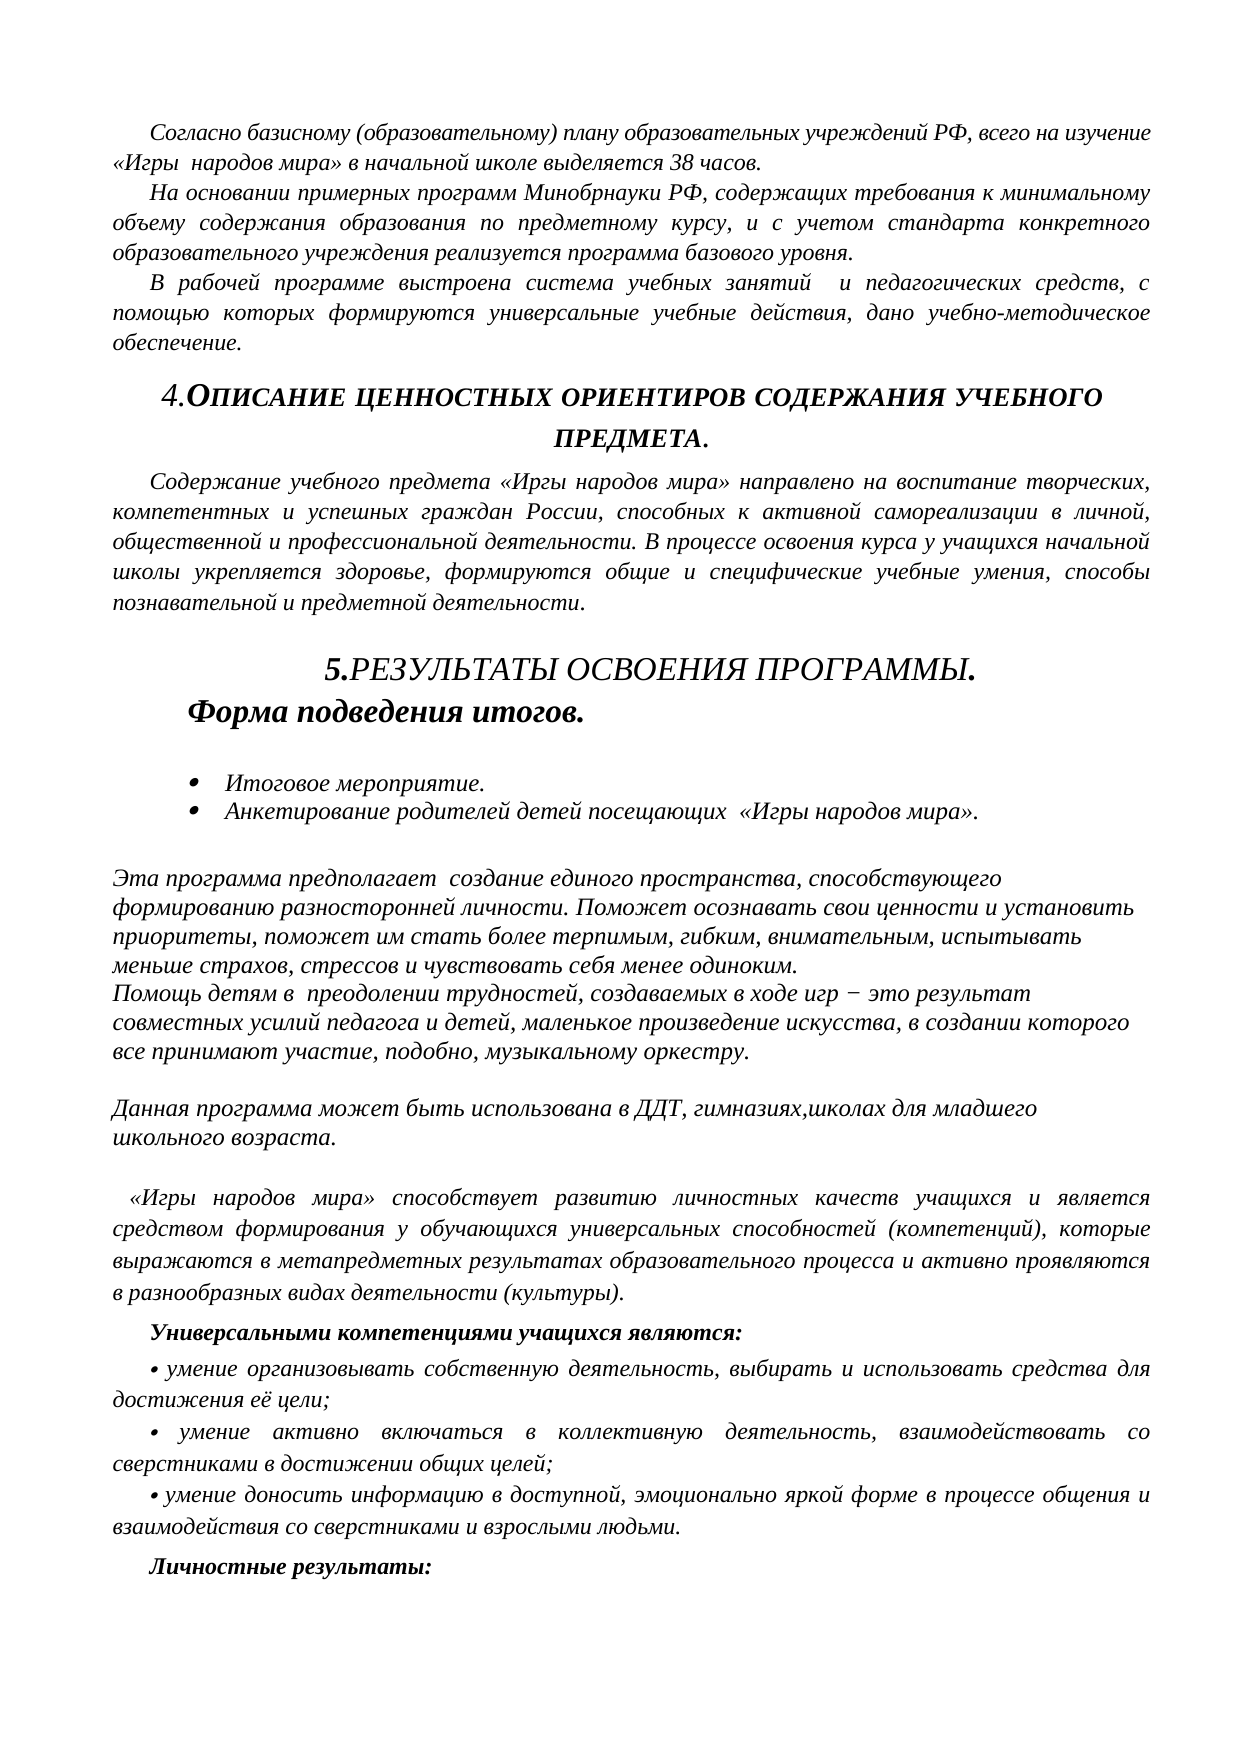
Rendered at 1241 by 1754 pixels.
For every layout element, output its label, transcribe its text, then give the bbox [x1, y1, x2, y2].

text Форма подведения итогов. [187, 691, 1152, 729]
text умение организовывать собственную деятельность, выбирать и использовать средства для достижения её цели; [112, 1353, 1152, 1413]
text Содержание учебного предмета «Иргы народов мира» направлено на воспитание творческих, компетентных и успешных граждан России, способных к активной самореализации в личной, общественной и профессиональной деятельности. В процессе освоения курса у учащихся начальной школы укрепляется здоровье, формируются общие и специфические учебные умения, способы познавательной и предметной деятельности. [112, 467, 1152, 616]
text Помощь детям в преодолении трудностей, создаваемых в ходе игр − это результат совместных усилий педагога и детей, маленькое произведение искусства, в создании которого все принимают участие, подобно, музыкальному оркестру. [112, 978, 1152, 1065]
text Личностные результаты: [112, 1552, 1152, 1579]
text «Игры народов мира» способствует развитию личностных качеств учащихся и является средством формирования у обучающихся универсальных способностей (компетенций), которые выражаются в метапредметных результатах образовательного процесса и активно проявляются в разнообразных видах деятельности (культуры). [112, 1183, 1152, 1305]
text 4.Описание ценностных ориентиров содержания учебного предмета. [112, 375, 1152, 455]
text Эта программа предполагает создание единого пространства, способствующего формированию разносторонней личности. Поможет осознавать свои ценности и установить приоритеты, поможет им стать более терпимым, гибким, внимательным, испытывать меньше страхов, стрессов и чувствовать себя менее одиноким. [112, 863, 1152, 978]
text Универсальными компетенциями учащихся являются: [112, 1318, 1152, 1345]
text умение доносить информацию в доступной, эмоционально яркой форме в процессе общения и взаимодействия со сверстниками и взрослыми людьми. [112, 1480, 1152, 1539]
list Итоговое мероприятие. [187, 768, 1152, 796]
text В рабочей программе выстроена система учебных занятий и педагогических средств, с помощью которых формируются универсальные учебные действия, дано учебно-методическое обеспечение. [112, 268, 1152, 356]
text Данная программа может быть использована в ДДТ, гимназиях,школах для младшего школьного возраста. [112, 1093, 1152, 1151]
text Согласно базисному (образовательному) плану образовательных учреждений РФ, всего на изучение «Игры народов мира» в начальной школе выделяется 38 часов. [112, 118, 1152, 176]
text На основании примерных программ Минобрнауки РФ, содержащих требования к минимальному объему содержания образования по предметному курсу, и с учетом стандарта конкретного образовательного учреждения реализуется программа базового уровня. [112, 178, 1152, 266]
list Анкетирование родителей детей посещающих «Игры народов мира». [187, 796, 1152, 825]
text умение активно включаться в коллективную деятельность, взаимодействовать со сверстниками в достижении общих целей; [112, 1417, 1152, 1476]
text 5.РЕЗУЛЬТАТЫ ОСВОЕНИЯ ПРОГРАММЫ. [112, 649, 1152, 688]
